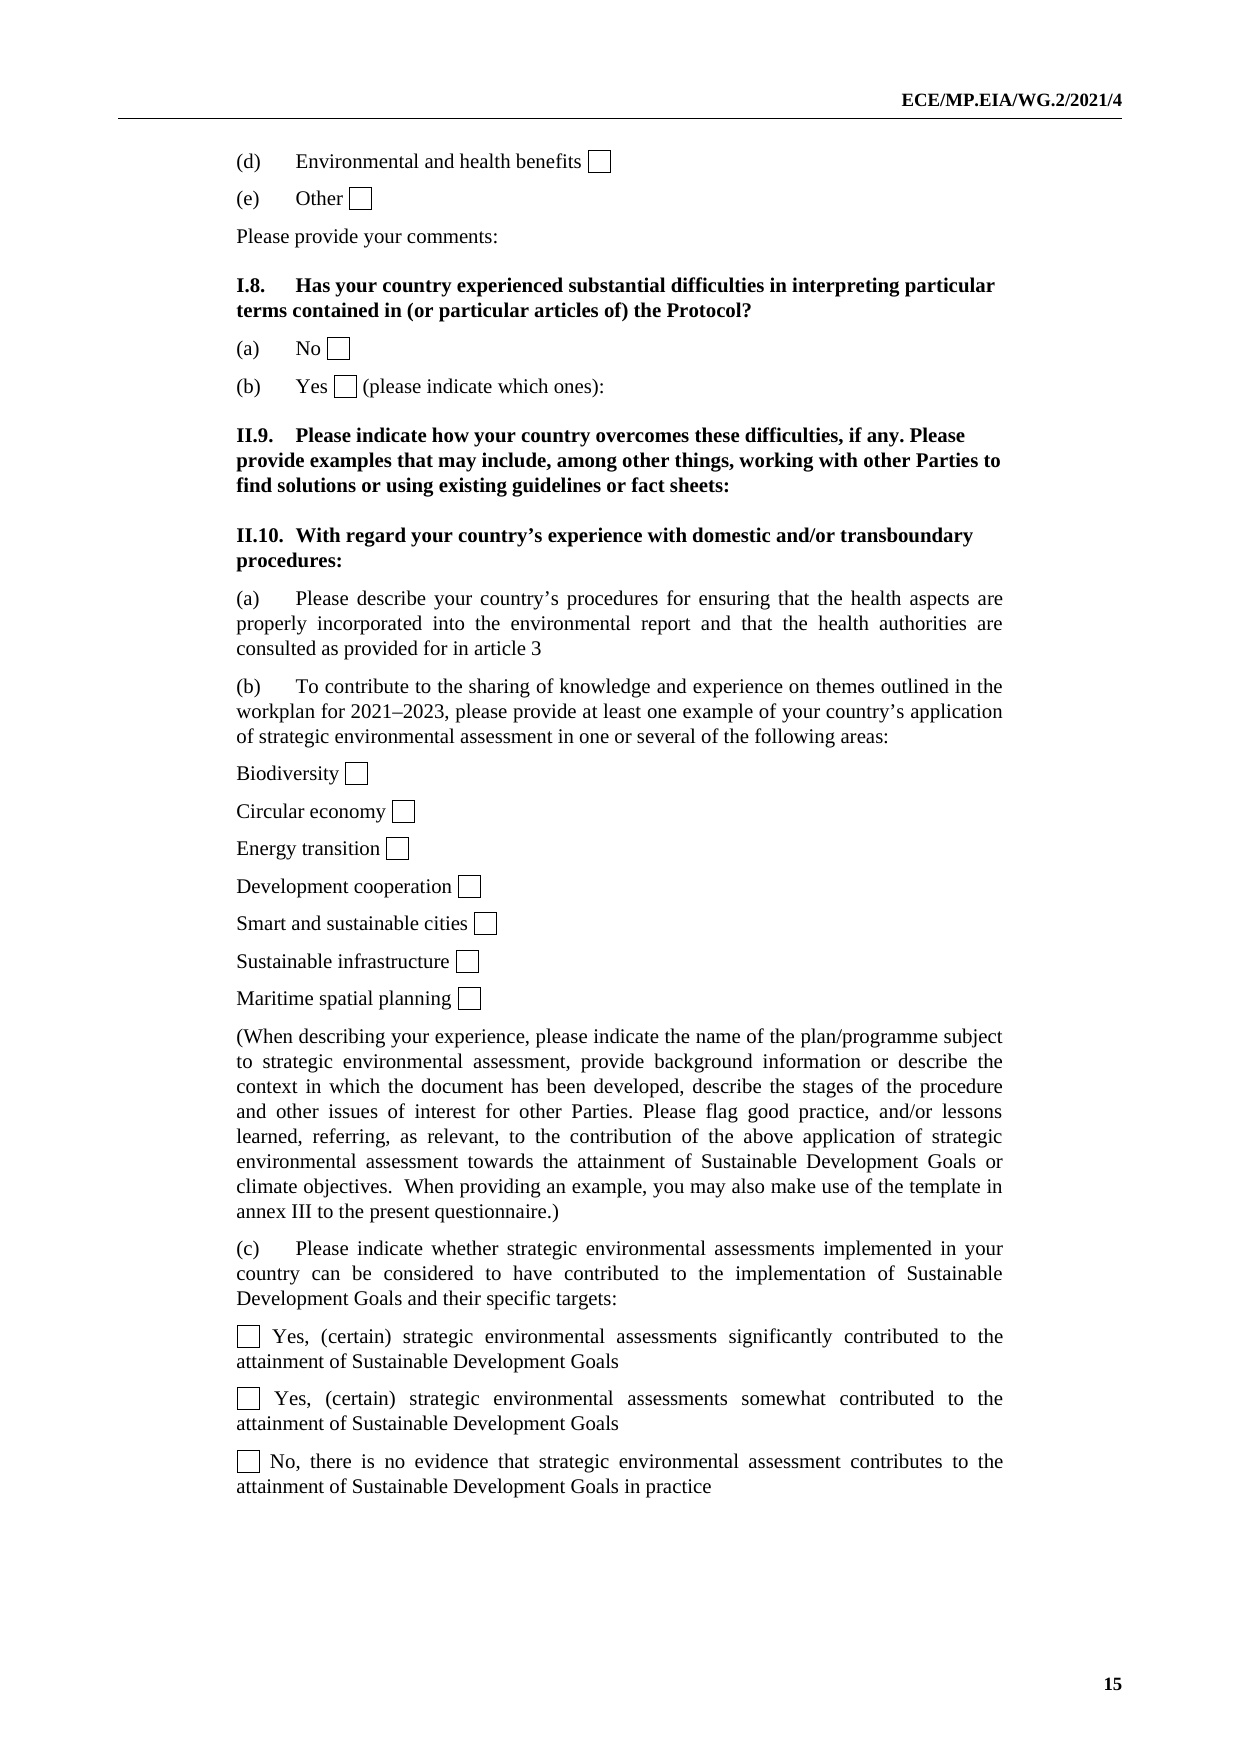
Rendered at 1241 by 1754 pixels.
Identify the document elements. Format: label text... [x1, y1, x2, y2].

text (e) Other [236, 185, 1004, 210]
text II.10. With regard your country’s experience with domestic and/or transboundary procedures: [118, 523, 1004, 573]
text (b) Yes (please indicate which ones): [236, 373, 1004, 398]
text (d) Environmental and health benefits [236, 148, 1004, 173]
text (When describing your experience, please indicate the name of the plan/programme subject to strategic environmental assessment, provide background information or describe the context in which the document has been developed, describe the stages of the procedure and other issues of interest for other Parties. Please flag good practice, and/or lessons learned, referring, as relevant, to the contribution of the above application of strategic environmental assessment towards the attainment of Sustainable Development Goals or climate objectives. When providing an example, you may also make use of the template in annex III to the present questionnaire.) [236, 1023, 1004, 1223]
text Yes, (certain) strategic environmental assessments somewhat contributed to the attainment of Sustainable Development Goals [236, 1385, 1004, 1435]
text (b) To contribute to the sharing of knowledge and experience on themes outlined in the workplan for 2021–2023, please provide at least one example of your country’s application of strategic environmental assessment in one or several of the following areas: [236, 673, 1004, 748]
text Biodiversity [236, 760, 1004, 785]
text II.9. Please indicate how your country overcomes these difficulties, if any. Please provide examples that may include, among other things, working with other Parties to find solutions or using existing guidelines or fact sheets: [118, 423, 1004, 498]
text Energy transition [236, 835, 1004, 860]
text Sustainable infrastructure [236, 948, 1004, 973]
text No, there is no evidence that strategic environmental assessment contributes to the attainment of Sustainable Development Goals in practice [236, 1448, 1004, 1498]
text Maritime spatial planning [236, 985, 1004, 1010]
text Circular economy [236, 798, 1004, 823]
text (a) Please describe your country’s procedures for ensuring that the health aspects are properly incorporated into the environmental report and that the health authorities are consulted as provided for in article 3 [236, 585, 1004, 660]
text (c) Please indicate whether strategic environmental assessments implemented in your country can be considered to have contributed to the implementation of Sustainable Development Goals and their specific targets: [236, 1235, 1004, 1310]
text I.8. Has your country experienced substantial difficulties in interpreting particular terms contained in (or particular articles of) the Protocol? [118, 273, 1004, 323]
text Development cooperation [236, 873, 1004, 898]
text Smart and sustainable cities [236, 910, 1004, 935]
text (a) No [236, 335, 1004, 360]
text Please provide your comments: [236, 223, 1004, 248]
text Yes, (certain) strategic environmental assessments significantly contributed to the attainment of Sustainable Development Goals [236, 1323, 1004, 1373]
